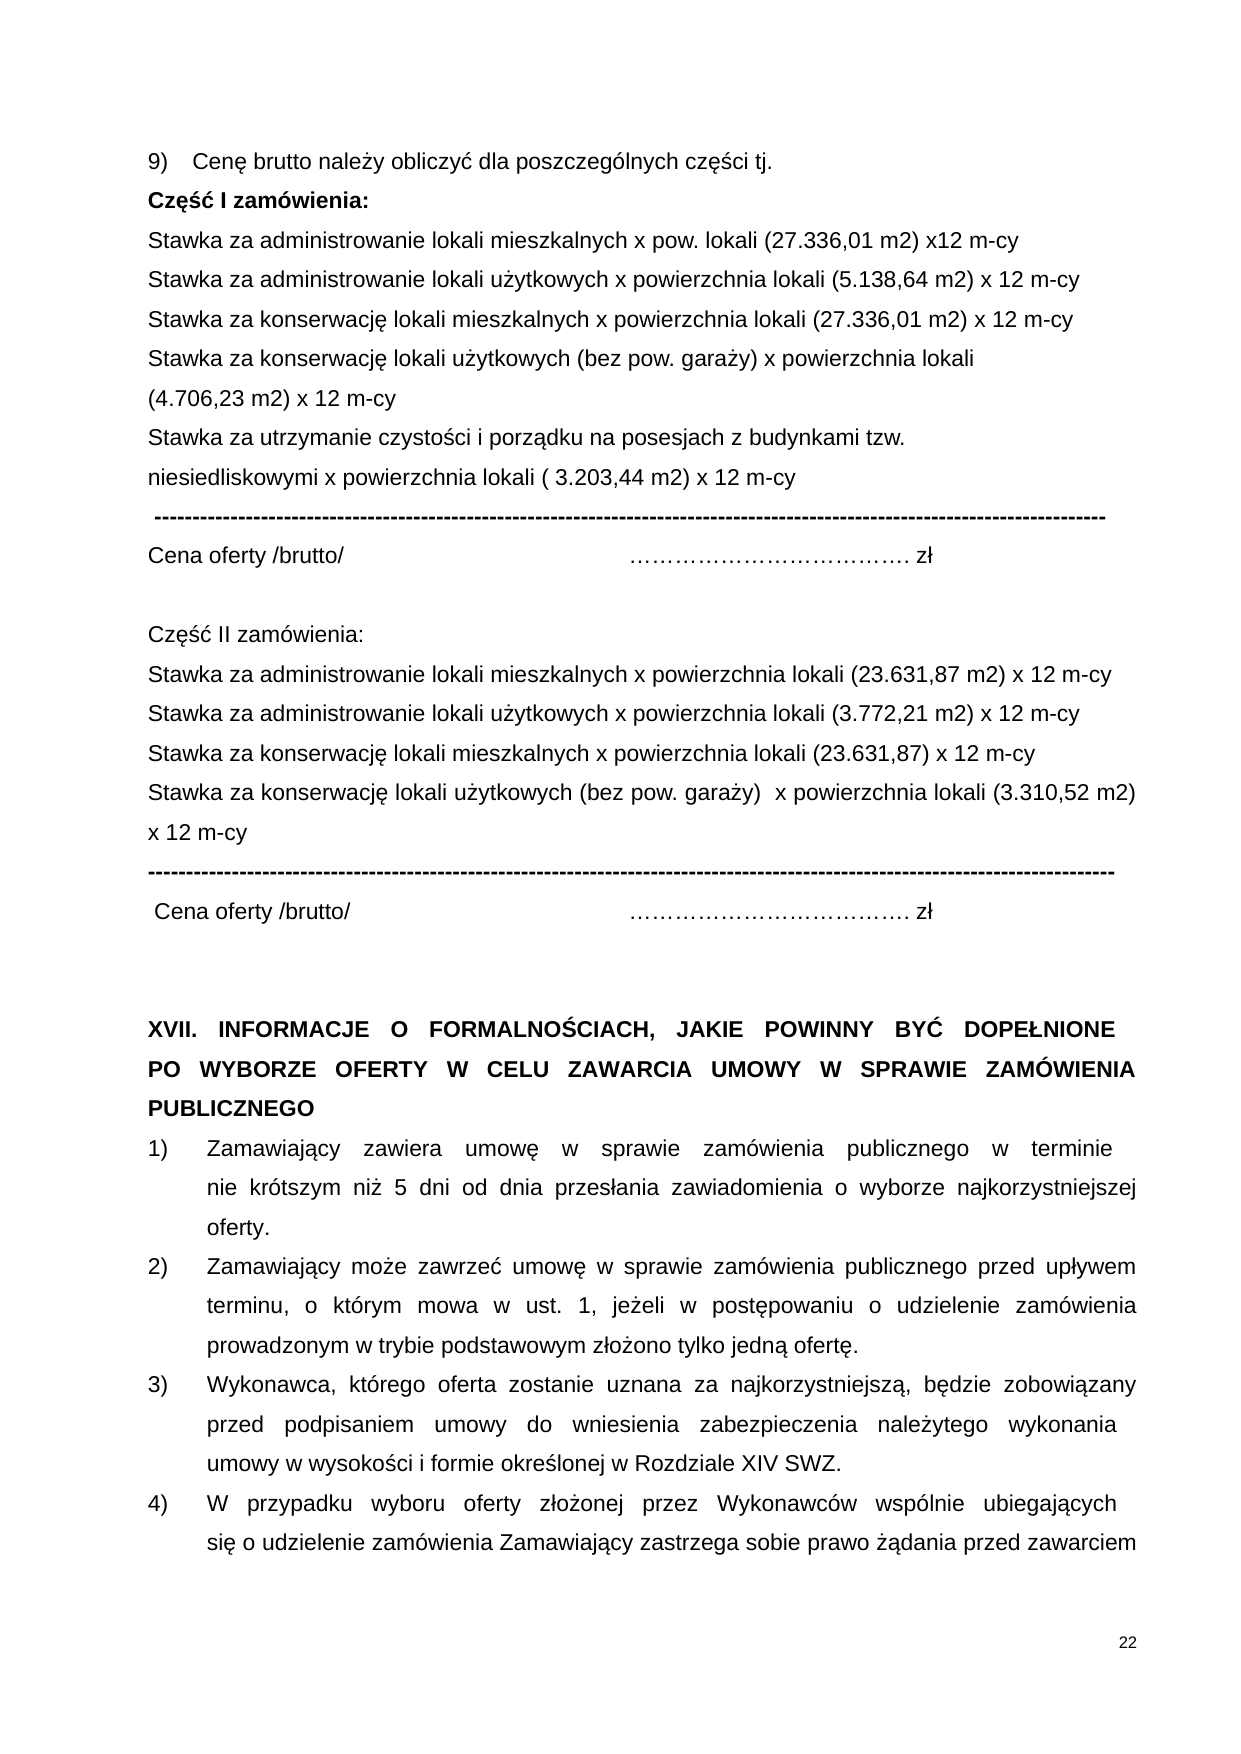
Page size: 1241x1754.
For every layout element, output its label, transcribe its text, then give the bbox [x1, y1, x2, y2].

list Cenę brutto należy obliczyć dla poszczególnych części tj. [148, 148, 1137, 174]
text (4.706,23 m2) x 12 m-cy [148, 384, 1137, 411]
text Stawka za administrowanie lokali mieszkalnych x powierzchnia lokali (23.631,87 m2) x 12 m-cy [148, 661, 1137, 687]
list Zamawiający może zawrzeć umowę w sprawie zamówienia publicznego przed upływem terminu, o którym mowa w ust. 1, jeżeli w postępowaniu o udzielenie zamówienia prowadzonym w trybie podstawowym złożono tylko jedną ofertę. [148, 1253, 1137, 1358]
text Stawka za utrzymanie czystości i porządku na posesjach z budynkami tzw. [148, 424, 1137, 450]
text Część I zamówienia: [148, 187, 1137, 213]
text Stawka za administrowanie lokali mieszkalnych x pow. lokali (27.336,01 m2) x12 m-cy [148, 227, 1137, 253]
text Cena oferty /brutto/ ………………………………. zł [148, 542, 1137, 569]
text ----------------------------------------------------------------------------------------------------------------------------- [148, 503, 1137, 529]
text Stawka za konserwację lokali użytkowych (bez pow. garaży) x powierzchnia lokali (3.310,52 m2) x 12 m-cy [148, 779, 1137, 845]
text Stawka za administrowanie lokali użytkowych x powierzchnia lokali (5.138,64 m2) x 12 m-cy [148, 266, 1137, 292]
text niesiedliskowymi x powierzchnia lokali ( 3.203,44 m2) x 12 m-cy [148, 463, 1137, 490]
list Zamawiający zawiera umowę w sprawie zamówienia publicznego w terminie nie krótszym niż 5 dni od dnia przesłania zawiadomienia o wyborze najkorzystniejszej oferty. [148, 1134, 1137, 1240]
text Stawka za konserwację lokali mieszkalnych x powierzchnia lokali (23.631,87) x 12 m-cy [148, 740, 1137, 766]
text Cena oferty /brutto/ ………………………………. zł [148, 898, 1137, 924]
text Stawka za administrowanie lokali użytkowych x powierzchnia lokali (3.772,21 m2) x 12 m-cy [148, 700, 1137, 727]
text Stawka za konserwację lokali mieszkalnych x powierzchnia lokali (27.336,01 m2) x 12 m-cy [148, 306, 1137, 332]
list Wykonawca, którego oferta zostanie uznana za najkorzystniejszą, będzie zobowiązany przed podpisaniem umowy do wniesienia zabezpieczenia należytego wykonania umowy w wysokości i formie określonej w Rozdziale XIV SWZ. [148, 1371, 1137, 1477]
text Stawka za konserwację lokali użytkowych (bez pow. garaży) x powierzchnia lokali [148, 345, 1137, 371]
text XVII. INFORMACJE O FORMALNOŚCIACH, JAKIE POWINNY BYĆ DOPEŁNIONE PO WYBORZE OFERTY W CELU ZAWARCIA UMOWY W SPRAWIE ZAMÓWIENIA PUBLICZNEGO [148, 1016, 1137, 1121]
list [148, 1490, 1137, 1556]
text Część II zamówienia: [148, 621, 1137, 648]
text ------------------------------------------------------------------------------------------------------------------------------- [148, 858, 1137, 884]
